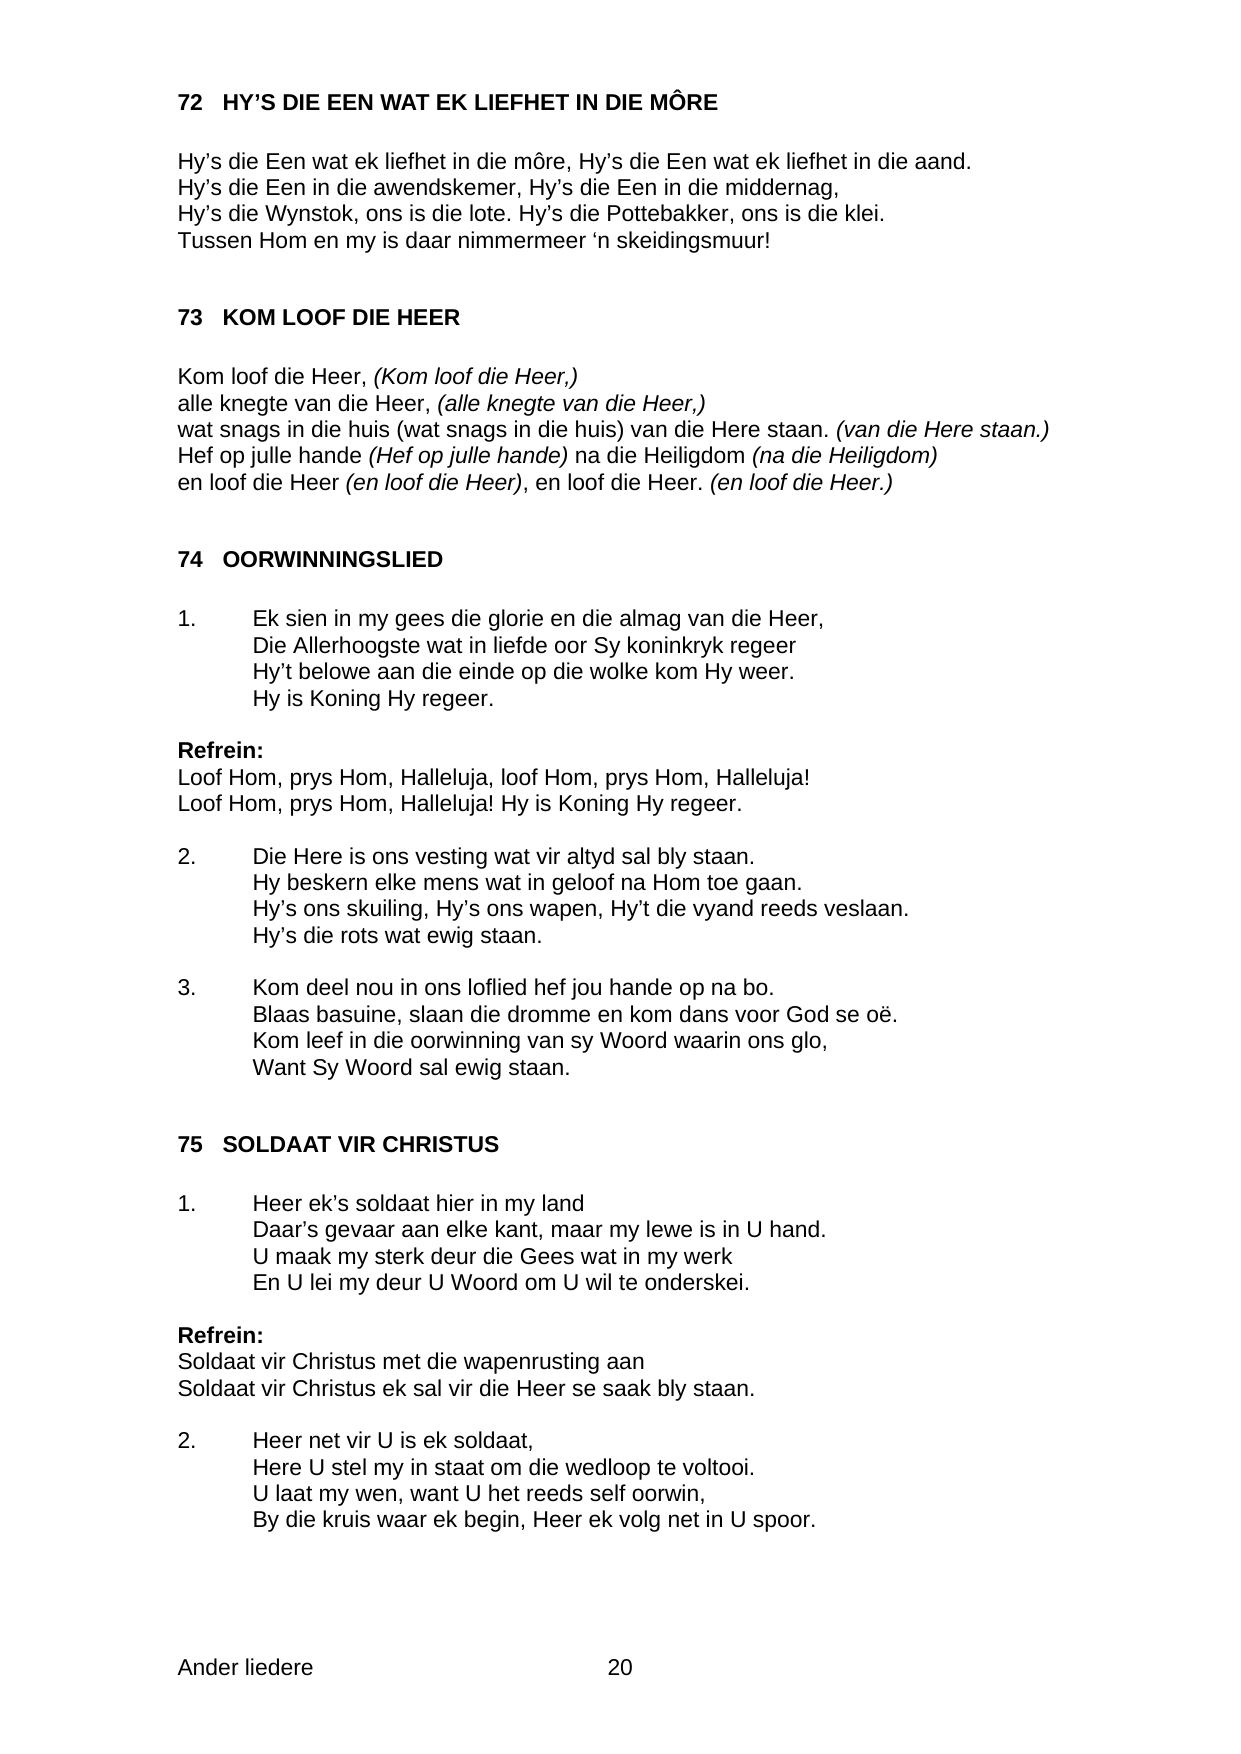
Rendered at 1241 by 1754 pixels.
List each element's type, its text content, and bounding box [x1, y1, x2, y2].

text Hy’s die Wynstok, ons is die lote. Hy’s die Pottebakker, ons is die klei. [177, 200, 1063, 227]
text Blaas basuine, slaan die dromme en kom dans voor God se oë. [177, 1001, 1063, 1027]
text Hy’s ons skuiling, Hy’s ons wapen, Hy’t die vyand reeds veslaan. [177, 895, 1063, 922]
text 3. Kom deel nou in ons loflied hef jou hande op na bo. [177, 974, 1063, 1001]
text Loof Hom, prys Hom, Halleluja! Hy is Koning Hy regeer. [177, 790, 1063, 816]
text Hy is Koning Hy regeer. [177, 684, 1063, 711]
text Hy’t belowe aan die einde op die wolke kom Hy weer. [177, 658, 1063, 684]
subtitle SOLDAAT VIR CHRISTUS [177, 1131, 1063, 1157]
text 2. Heer net vir U is ek soldaat, [177, 1427, 1063, 1454]
text Tussen Hom en my is daar nimmermeer ‘n skeidingsmuur! [177, 227, 1063, 253]
text By die kruis waar ek begin, Heer ek volg net in U spoor. [177, 1506, 1063, 1533]
text Refrein: [177, 1322, 1063, 1348]
text En U lei my deur U Woord om U wil te onderskei. [177, 1269, 1063, 1296]
text U laat my wen, want U het reeds self oorwin, [177, 1480, 1063, 1506]
text Hy’s die Een wat ek liefhet in die môre, Hy’s die Een wat ek liefhet in die aand. [177, 148, 1063, 174]
text Daar’s gevaar aan elke kant, maar my lewe is in U hand. [177, 1216, 1063, 1243]
text Loof Hom, prys Hom, Halleluja, loof Hom, prys Hom, Halleluja! [177, 763, 1063, 790]
text alle knegte van die Heer, (alle knegte van die Heer,) [177, 390, 1063, 416]
text 1. Heer ek’s soldaat hier in my land [177, 1190, 1063, 1216]
text Die Allerhoogste wat in liefde oor Sy koninkryk regeer [177, 632, 1063, 658]
text Soldaat vir Christus met die wapenrusting aan [177, 1348, 1063, 1374]
subtitle KOM LOOF DIE HEER [177, 304, 1063, 331]
text Soldaat vir Christus ek sal vir die Heer se saak bly staan. [177, 1374, 1063, 1401]
text Want Sy Woord sal ewig staan. [177, 1053, 1063, 1080]
subtitle OORWINNINGSLIED [177, 546, 1063, 573]
text Hy beskern elke mens wat in geloof na Hom toe gaan. [177, 869, 1063, 895]
text 2. Die Here is ons vesting wat vir altyd sal bly staan. [177, 843, 1063, 869]
subtitle HY’S DIE EEN WAT EK LIEFHET IN DIE MÔRE [177, 89, 1063, 115]
text Refrein: [177, 737, 1063, 763]
text 1. Ek sien in my gees die glorie en die almag van die Heer, [177, 605, 1063, 632]
text en loof die Heer (en loof die Heer), en loof die Heer. (en loof die Heer.) [177, 469, 1063, 495]
text Kom leef in die oorwinning van sy Woord waarin ons glo, [177, 1027, 1063, 1053]
text Hy’s die Een in die awendskemer, Hy’s die Een in die middernag, [177, 174, 1063, 200]
text Hy’s die rots wat ewig staan. [177, 922, 1063, 948]
text Hef op julle hande (Hef op julle hande) na die Heiligdom (na die Heiligdom) [177, 442, 1063, 469]
text wat snags in die huis (wat snags in die huis) van die Here staan. (van die Here staan.) [177, 416, 1063, 442]
text Here U stel my in staat om die wedloop te voltooi. [177, 1454, 1063, 1480]
text Kom loof die Heer, (Kom loof die Heer,) [177, 363, 1063, 390]
text U maak my sterk deur die Gees wat in my werk [177, 1243, 1063, 1269]
